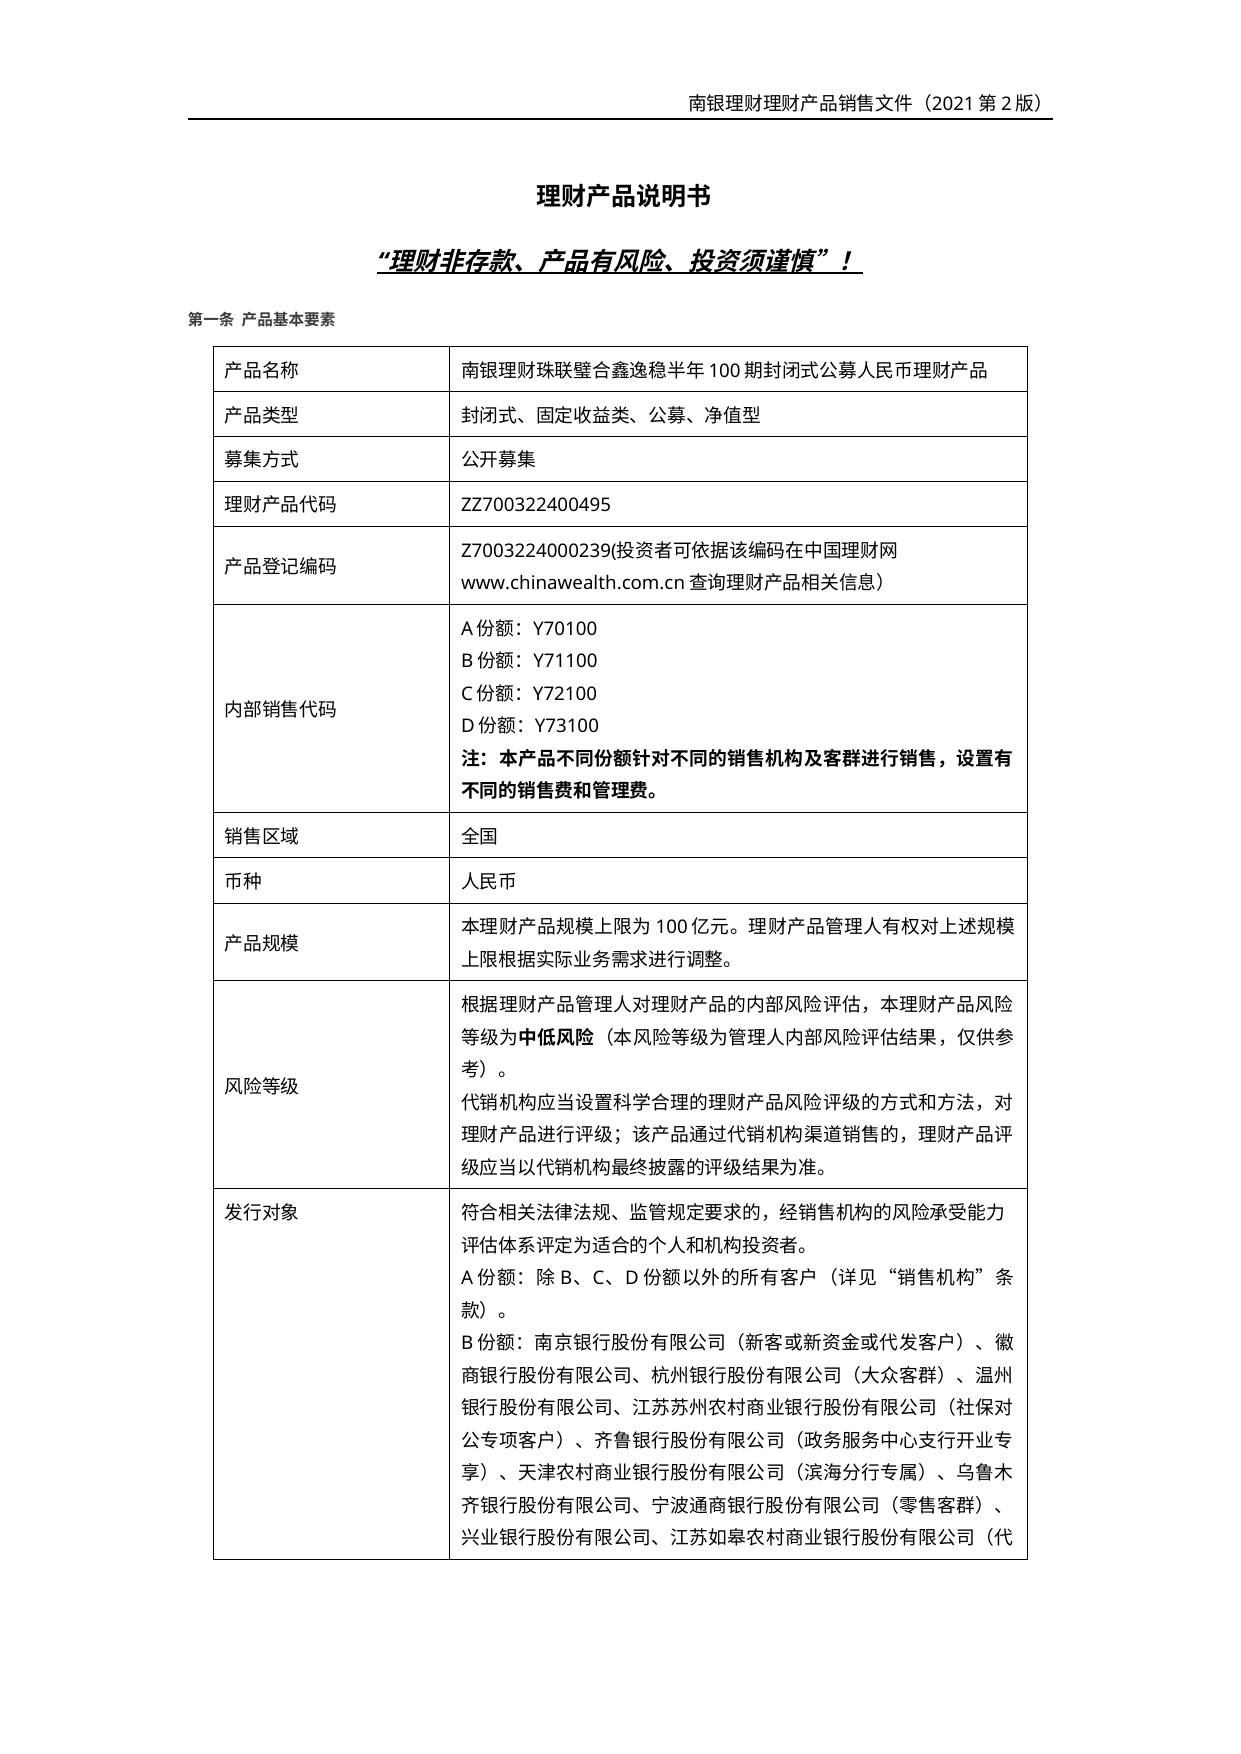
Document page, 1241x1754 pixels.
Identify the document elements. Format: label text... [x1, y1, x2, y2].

table_header 南银理财珠联璧合鑫逸稳半年100期封闭式公募人民币理财产品 [450, 347, 1027, 391]
table_cell 产品规模 [214, 904, 449, 980]
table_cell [450, 1189, 1027, 1559]
table_cell 内部销售代码 [214, 605, 449, 812]
table_cell 产品类型 [214, 392, 449, 436]
table_cell 币种 [214, 858, 449, 902]
table_cell 风险等级 [214, 981, 449, 1188]
table_cell A份额：Y70100 B份额：Y71100 C份额：Y72100 D份额：Y73100 注：本产品不同份额针对不同的销售机构及客群进行销售，设置有不同的销售费和管理费。 [450, 605, 1027, 812]
table_cell 全国 [450, 813, 1027, 857]
text 第一条 产品基本要素 [187, 303, 1053, 335]
table_cell 人民币 [450, 858, 1027, 902]
text “理财非存款、产品有风险、投资须谨慎”！ [187, 227, 1053, 292]
table_header 产品名称 [214, 347, 449, 391]
table_cell 封闭式、固定收益类、公募、净值型 [450, 392, 1027, 436]
table_cell 本理财产品规模上限为100亿元。理财产品管理人有权对上述规模上限根据实际业务需求进行调整。 [450, 904, 1027, 980]
table_cell 发行对象 [214, 1189, 449, 1559]
table_cell 根据理财产品管理人对理财产品的内部风险评估，本理财产品风险等级为中低风险（本风险等级为管理人内部风险评估结果，仅供参考）。 代销机构应当设置科学合理的理财产品风险评级的方式和方法，对理财产品进行评级；该产品通过代销机构渠道销售的，理财产品评级应当以代销机构最终披露的评级结果为准。 [450, 981, 1027, 1188]
text 理财产品说明书 [187, 162, 1053, 227]
table_cell 理财产品代码 [214, 482, 449, 526]
table_cell 销售区域 [214, 813, 449, 857]
table_cell 产品登记编码 [214, 527, 449, 604]
table_cell ZZ700322400495 [450, 482, 1027, 526]
table_cell 募集方式 [214, 437, 449, 481]
table_cell Z7003224000239(投资者可依据该编码在中国理财网www.chinawealth.com.cn查询理财产品相关信息） [450, 527, 1027, 604]
table_cell 公开募集 [450, 437, 1027, 481]
